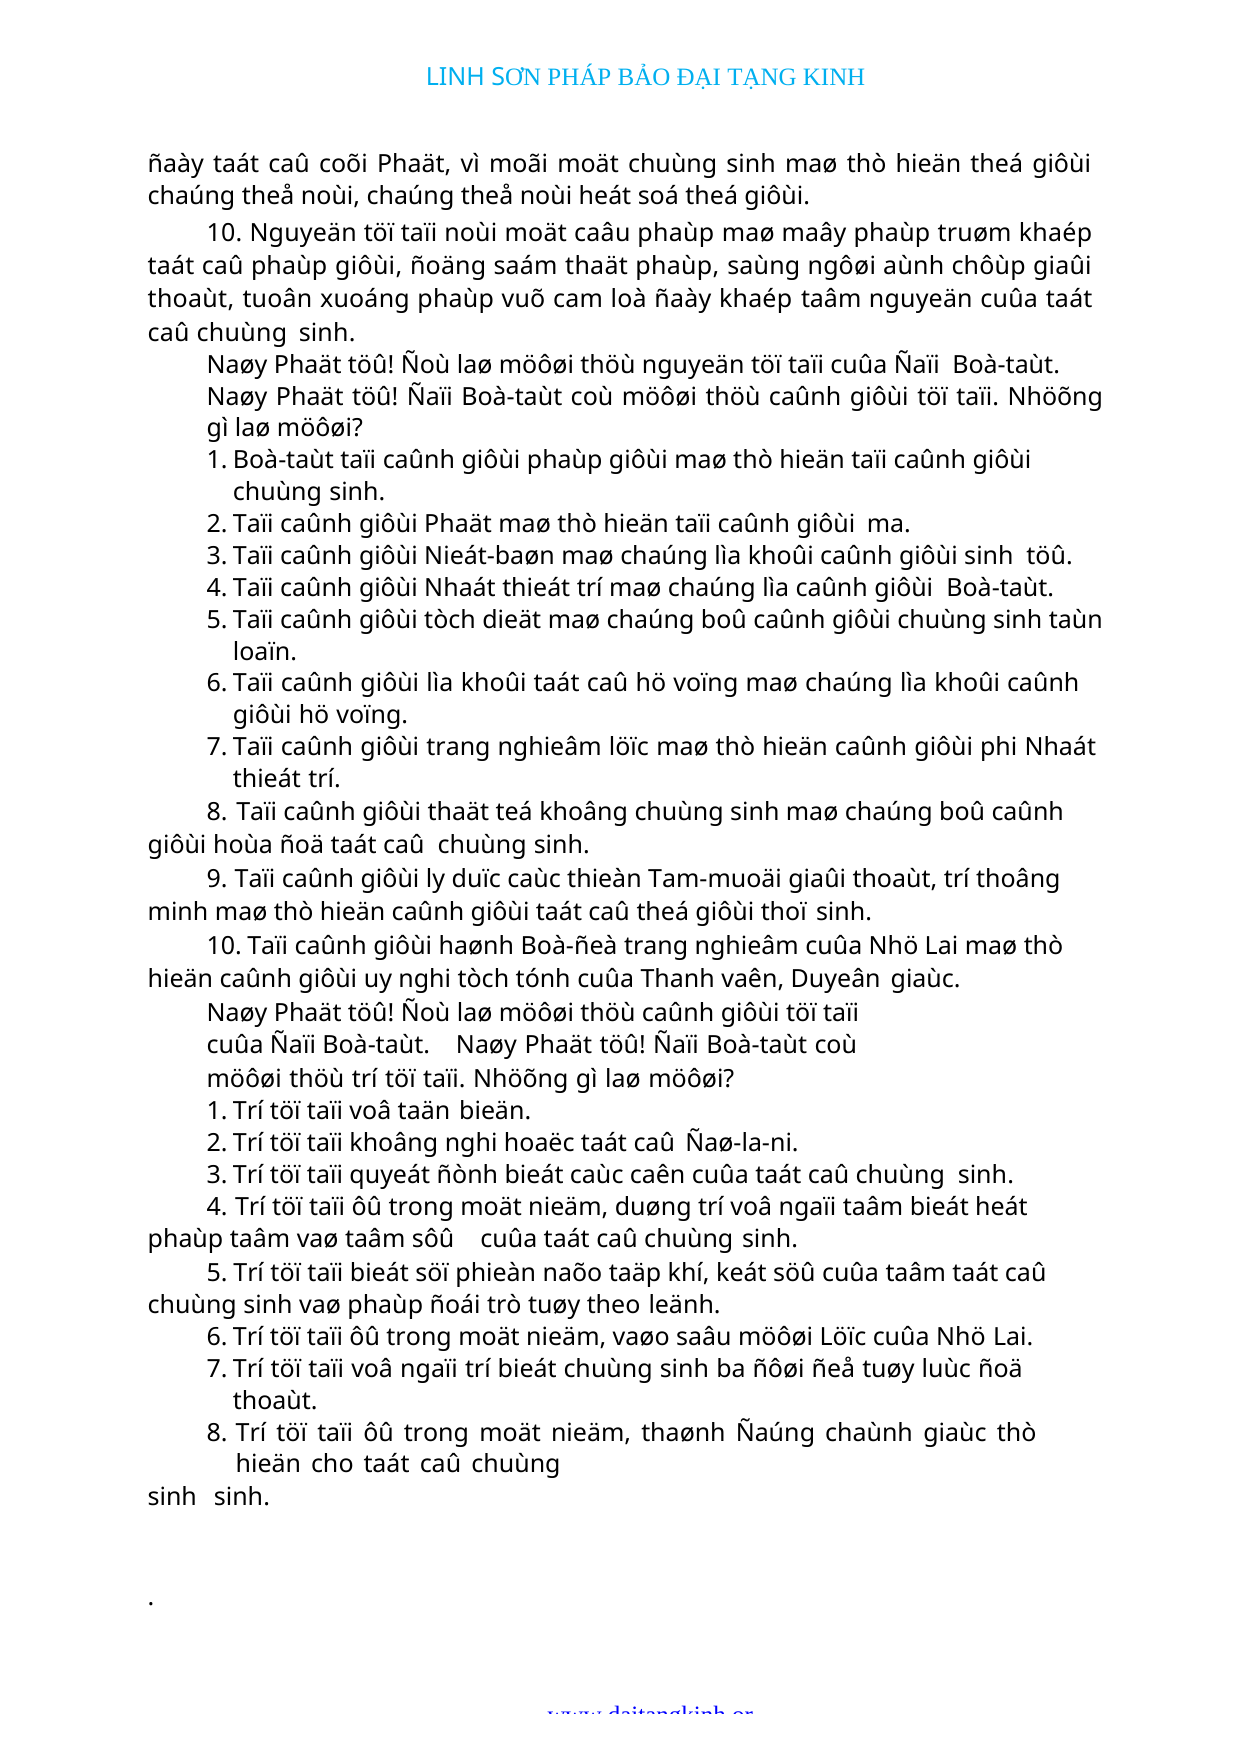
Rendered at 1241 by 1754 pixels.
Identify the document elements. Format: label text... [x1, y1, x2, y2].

list Taïi caûnh giôùi ly duïc caùc thieàn Tam-muoäi giaûi thoaùt, trí thoâng minh maø thò hieän caûnh giôùi taát caû theá giôùi thoï sinh. [147, 861, 1093, 927]
list Trí töï taïi ôû trong moät nieäm, thaønh Ñaúng chaùnh giaùc thò hieän cho taát caû chuùng [206, 1416, 1105, 1479]
list Taïi caûnh giôùi Nhaát thieát trí maø chaúng lìa caûnh giôùi Boà-taùt. [206, 571, 1105, 603]
list Taïi caûnh giôùi haønh Boà-ñeà trang nghieâm cuûa Nhö Lai maø thò hieän caûnh giôùi uy nghi tòch tónh cuûa Thanh vaên, Duyeân giaùc. [147, 927, 1093, 994]
list Trí töï taïi bieát söï phieàn naõo taäp khí, keát söû cuûa taâm taát caû chuùng sinh vaø phaùp ñoái trò tuøy theo leänh. [147, 1255, 1093, 1320]
list Trí töï taïi quyeát ñònh bieát caùc caên cuûa taát caû chuùng sinh. [206, 1158, 1105, 1190]
list Taïi caûnh giôùi Nieát-baøn maø chaúng lìa khoûi caûnh giôùi sinh töû. [206, 539, 1105, 571]
text Naøy Phaät töû! Ñoù laø möôøi thöù caûnh giôùi töï taïi cuûa Ñaïi Boà-taùt. Naøy Phaät töû! Ñaïi Boà-taùt coù möôøi thöù trí töï taïi. Nhöõng gì laø möôøi? [206, 994, 900, 1094]
list Trí töï taïi khoâng nghi hoaëc taát caû Ñaø-la-ni. [206, 1126, 1105, 1158]
text Naøy Phaät töû! Ñaïi Boà-taùt coù möôøi thöù caûnh giôùi töï taïi. Nhöõng gì laø möôøi? [206, 379, 1105, 443]
list Taïi caûnh giôùi Phaät maø thò hieän taïi caûnh giôùi ma. [206, 507, 1105, 539]
list Taïi caûnh giôùi tòch dieät maø chaúng boû caûnh giôùi chuùng sinh taùn loaïn. [206, 603, 1105, 666]
list Trí töï taïi ôû trong moät nieäm, duøng trí voâ ngaïi taâm bieát heát phaùp taâm vaø taâm sôû cuûa taát caû chuùng sinh. [147, 1190, 1093, 1255]
list Trí töï taïi ôû trong moät nieäm, vaøo saâu möôøi Löïc cuûa Nhö Lai. [206, 1320, 1105, 1352]
text sinh. sinh. [214, 1479, 1106, 1513]
list Taïi caûnh giôùi lìa khoûi taát caû hö voïng maø chaúng lìa khoûi caûnh giôùi hö voïng. [206, 666, 1105, 730]
text Naøy Phaät töû! Ñoù laø möôøi thöù nguyeän töï taïi cuûa Ñaïi Boà-taùt. [206, 348, 1105, 379]
list Nguyeän töï taïi noùi moät caâu phaùp maø maây phaùp truøm khaép taát caû phaùp giôùi, ñoäng saám thaät phaùp, saùng ngôøi aùnh chôùp giaûi thoaùt, tuoân xuoáng phaùp vuõ cam loà ñaày khaép taâm nguyeän cuûa taát caû chuùng sinh. [147, 215, 1092, 348]
text sinh. sinh. [147, 1479, 198, 1613]
list Trí töï taïi voâ ngaïi trí bieát chuùng sinh ba ñôøi ñeå tuøy luùc ñoä thoaùt. [206, 1352, 1105, 1416]
list Taïi caûnh giôùi thaät teá khoâng chuùng sinh maø chaúng boû caûnh giôùi hoùa ñoä taát caû chuùng sinh. [147, 794, 1093, 861]
list Trí töï taïi voâ taän bieän. [206, 1094, 1105, 1126]
list Boà-taùt taïi caûnh giôùi phaùp giôùi maø thò hieän taïi caûnh giôùi chuùng sinh. [206, 443, 1105, 507]
list Taïi caûnh giôùi trang nghieâm löïc maø thò hieän caûnh giôùi phi Nhaát thieát trí. [206, 730, 1105, 794]
text ñaày taát caû coõi Phaät, vì moãi moät chuùng sinh maø thò hieän theá giôùi chaúng theå noùi, chaúng theå noùi heát soá theá giôùi. [147, 145, 1093, 212]
